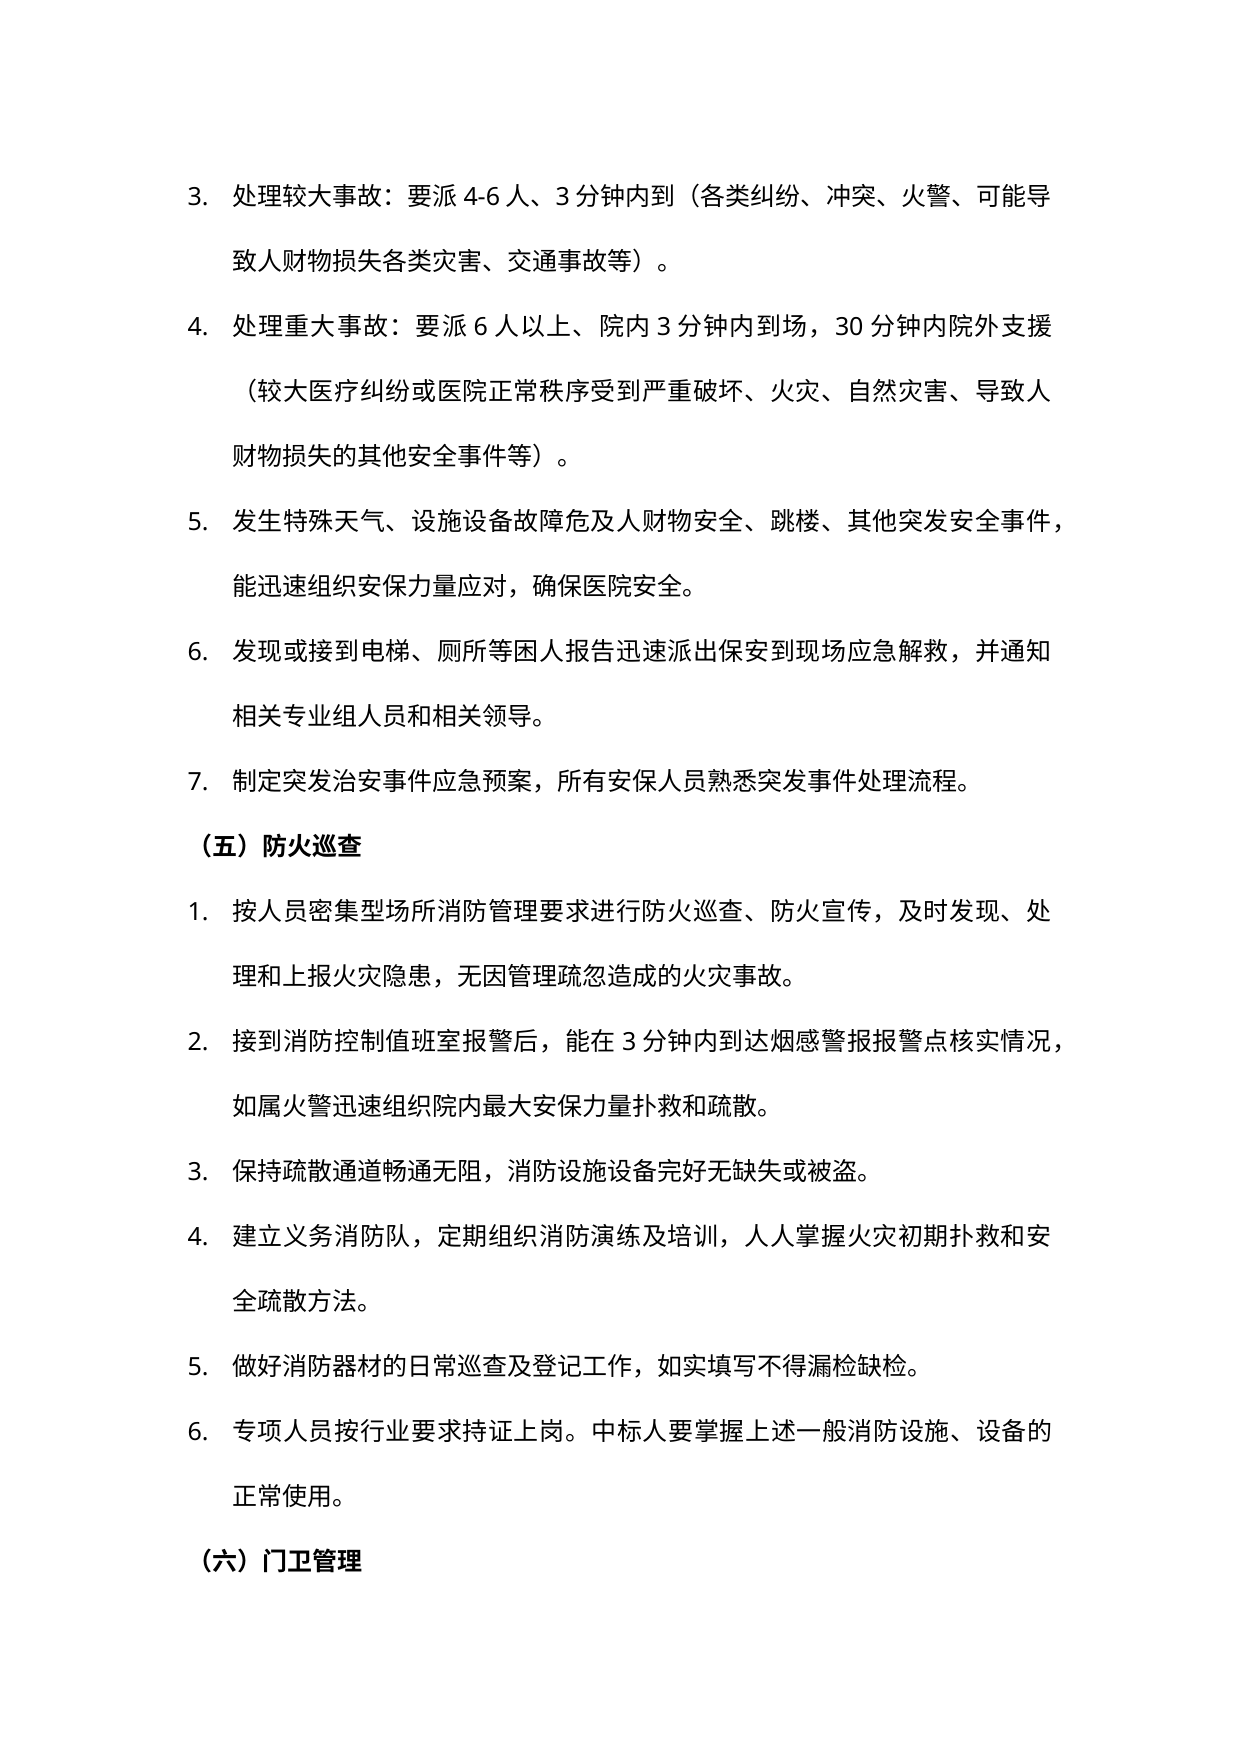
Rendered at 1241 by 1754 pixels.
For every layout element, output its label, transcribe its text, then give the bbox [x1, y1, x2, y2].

list 处理较大事故：要派4-6人、3分钟内到（各类纠纷、冲突、火警、可能导致人财物损失各类灾害、交通事故等）。 [187, 162, 1053, 292]
list 接到消防控制值班室报警后，能在3分钟内到达烟感警报报警点核实情况，如属火警迅速组织院内最大安保力量扑救和疏散。 [187, 1007, 1053, 1137]
list 制定突发治安事件应急预案，所有安保人员熟悉突发事件处理流程。 [187, 747, 1053, 812]
list 发生特殊天气、设施设备故障危及人财物安全、跳楼、其他突发安全事件，能迅速组织安保力量应对，确保医院安全。 [187, 487, 1053, 617]
list 防火巡查 [187, 812, 1053, 877]
list 建立义务消防队，定期组织消防演练及培训，人人掌握火灾初期扑救和安全疏散方法。 [187, 1202, 1053, 1332]
list 处理重大事故：要派6人以上、院内3分钟内到场，30分钟内院外支援（较大医疗纠纷或医院正常秩序受到严重破坏、火灾、自然灾害、导致人财物损失的其他安全事件等）。 [187, 292, 1053, 487]
list 按人员密集型场所消防管理要求进行防火巡查、防火宣传，及时发现、处理和上报火灾隐患，无因管理疏忽造成的火灾事故。 [187, 877, 1053, 1007]
list 做好消防器材的日常巡查及登记工作，如实填写不得漏检缺检。 [187, 1332, 1053, 1397]
list 发现或接到电梯、厕所等困人报告迅速派出保安到现场应急解救，并通知相关专业组人员和相关领导。 [187, 617, 1053, 747]
list 门卫管理 [187, 1527, 1053, 1592]
list 保持疏散通道畅通无阻，消防设施设备完好无缺失或被盗。 [187, 1137, 1053, 1202]
list 专项人员按行业要求持证上岗。中标人要掌握上述一般消防设施、设备的正常使用。 [187, 1397, 1053, 1527]
